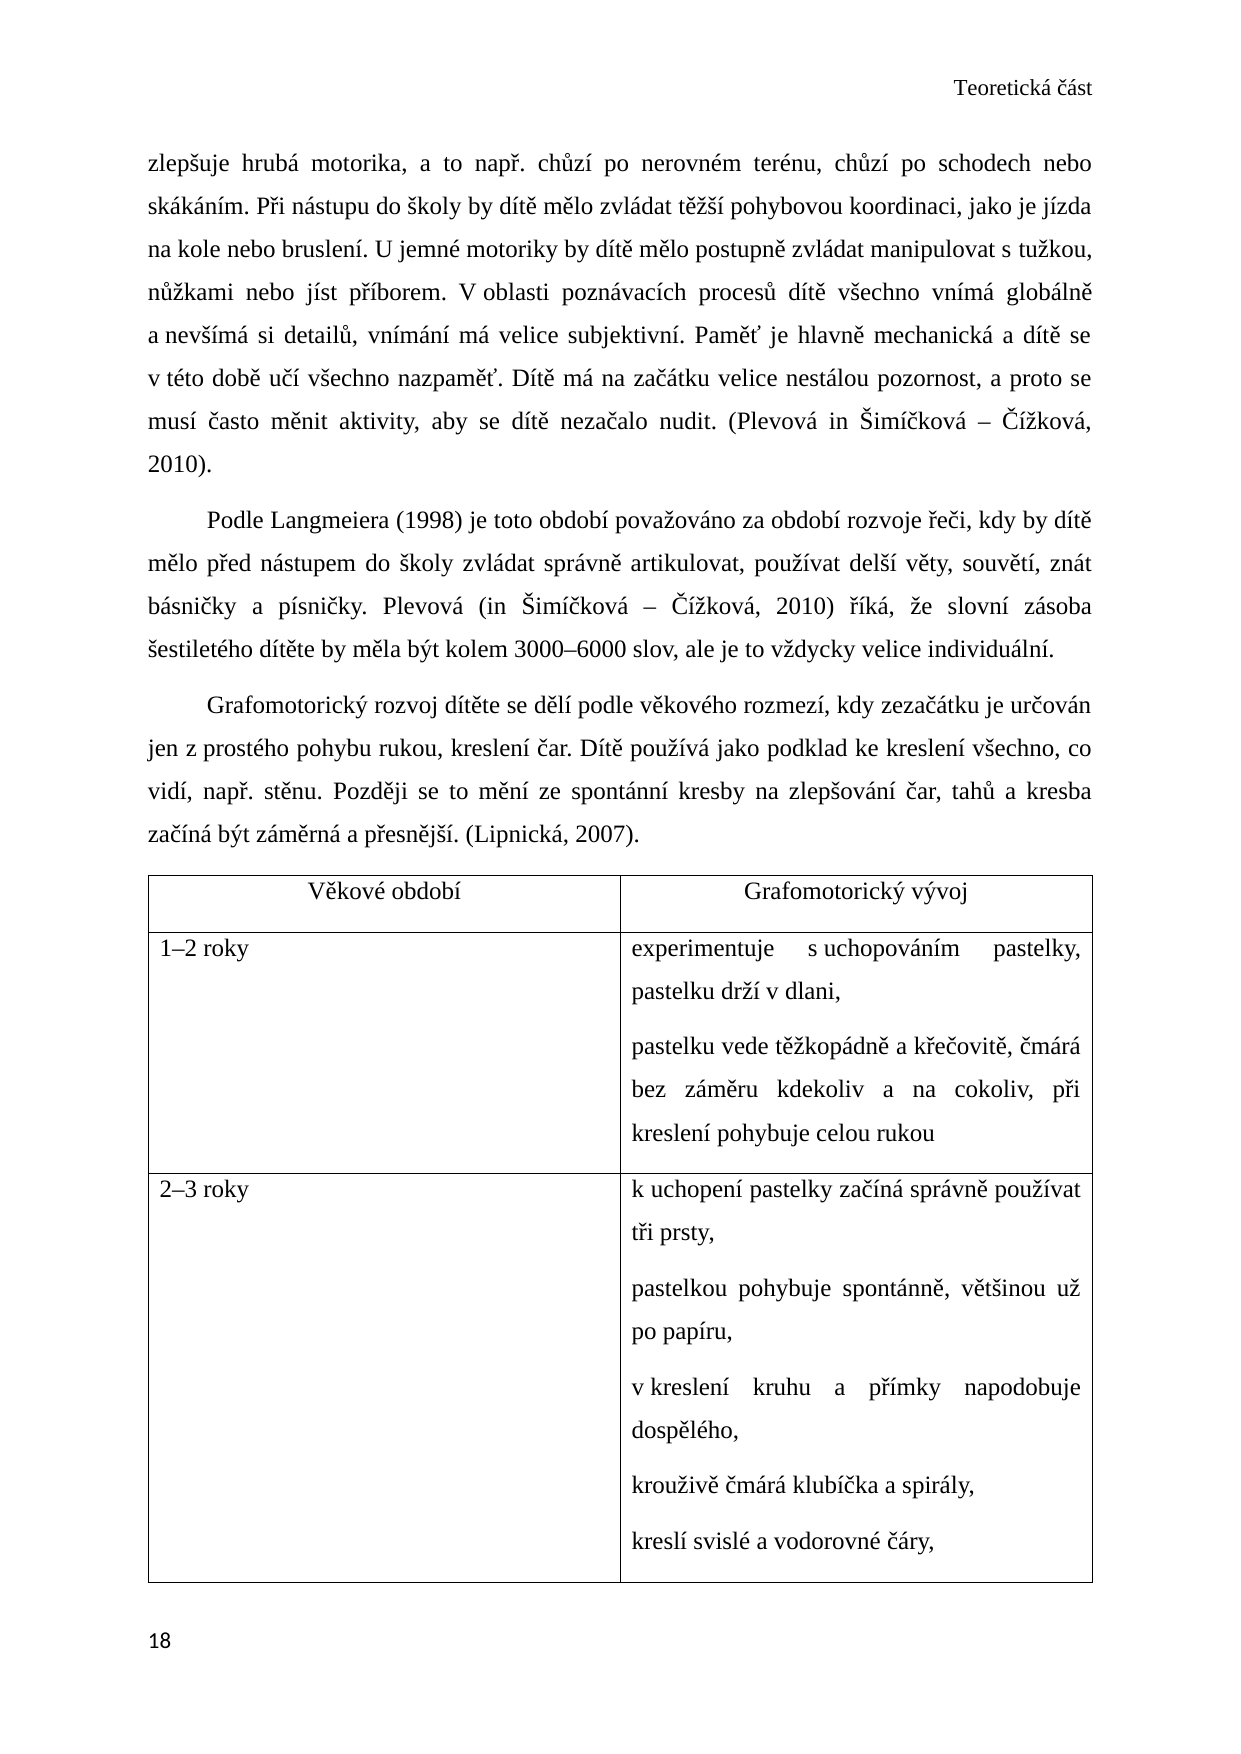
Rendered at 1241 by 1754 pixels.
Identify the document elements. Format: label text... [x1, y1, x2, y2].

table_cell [621, 1174, 1092, 1582]
text Grafomotorický rozvoj dítěte se dělí podle věkového rozmezí, kdy zezačátku je určován jen z prostého pohybu rukou, kreslení čar. Dítě používá jako podklad ke kreslení všechno, co vidí, např. stěnu. Později se to mění ze spontánní kresby na zlepšování čar, tahů a kresba začíná být záměrná a přesnější. (Lipnická, 2007). [148, 690, 1093, 848]
table_cell experimentuje s uchopováním pastelky, pastelku drží v dlani, pastelku vede těžkopádně a křečovitě, čmárá bez záměru kdekoliv a na cokoliv, při kreslení pohybuje celou rukou [621, 933, 1092, 1173]
table_header Grafomotorický vývoj [621, 876, 1092, 932]
text Podle Langmeiera (1998) je toto období považováno za období rozvoje řeči, kdy by dítě mělo před nástupem do školy zvládat správně artikulovat, používat delší věty, souvětí, znát básničky a písničky. Plevová (in Šimíčková – Čížková, 2010) říká, že slovní zásoba šestiletého dítěte by měla být kolem 3000–6000 slov, ale je to vždycky velice individuální. [148, 505, 1093, 663]
table_cell 2–3 roky [149, 1174, 620, 1582]
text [148, 148, 1093, 478]
table_cell 1–2 roky [149, 933, 620, 1173]
table_header Věkové období [149, 876, 620, 932]
